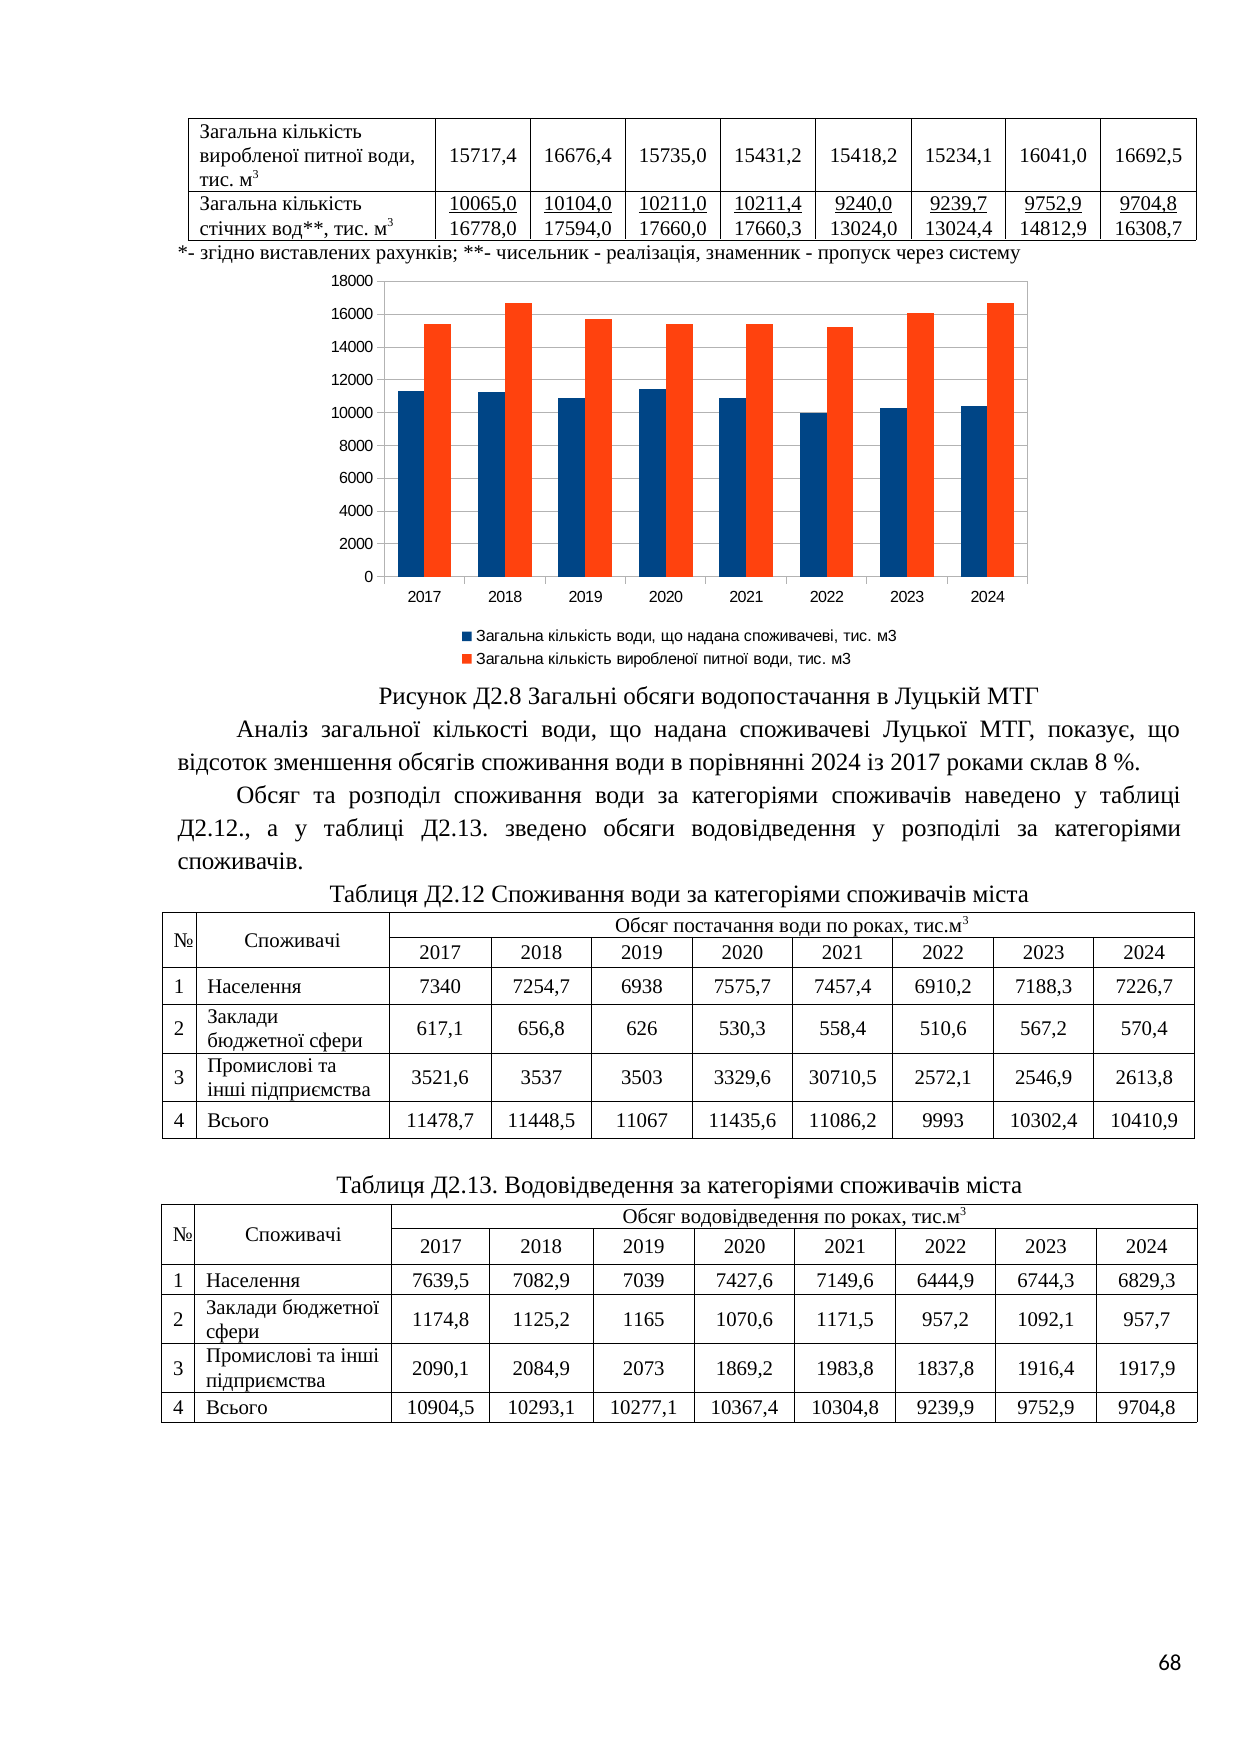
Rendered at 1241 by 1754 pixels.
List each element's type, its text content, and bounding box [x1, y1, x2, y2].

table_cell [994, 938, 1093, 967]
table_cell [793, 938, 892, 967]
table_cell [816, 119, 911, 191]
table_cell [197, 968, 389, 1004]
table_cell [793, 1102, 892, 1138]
text Таблиця Д2.13. Водовідведення за категоріями споживачів міста [177, 1170, 1181, 1199]
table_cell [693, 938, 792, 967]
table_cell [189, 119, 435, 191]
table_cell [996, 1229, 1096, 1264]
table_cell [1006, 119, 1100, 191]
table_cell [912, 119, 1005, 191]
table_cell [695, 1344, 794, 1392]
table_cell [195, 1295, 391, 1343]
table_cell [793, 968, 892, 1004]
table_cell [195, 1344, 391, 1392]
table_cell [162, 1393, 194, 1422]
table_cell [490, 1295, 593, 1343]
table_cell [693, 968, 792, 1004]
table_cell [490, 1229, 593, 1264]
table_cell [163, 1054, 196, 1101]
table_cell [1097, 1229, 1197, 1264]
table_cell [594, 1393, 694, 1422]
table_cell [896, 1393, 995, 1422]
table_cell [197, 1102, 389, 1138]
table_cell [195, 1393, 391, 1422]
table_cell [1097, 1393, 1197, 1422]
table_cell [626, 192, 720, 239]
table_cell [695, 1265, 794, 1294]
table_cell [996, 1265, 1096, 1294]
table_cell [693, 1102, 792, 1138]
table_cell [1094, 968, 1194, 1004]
text Рисунок Д2.8 Загальні обсяги водопостачання в Луцькій МТГ [177, 667, 1181, 710]
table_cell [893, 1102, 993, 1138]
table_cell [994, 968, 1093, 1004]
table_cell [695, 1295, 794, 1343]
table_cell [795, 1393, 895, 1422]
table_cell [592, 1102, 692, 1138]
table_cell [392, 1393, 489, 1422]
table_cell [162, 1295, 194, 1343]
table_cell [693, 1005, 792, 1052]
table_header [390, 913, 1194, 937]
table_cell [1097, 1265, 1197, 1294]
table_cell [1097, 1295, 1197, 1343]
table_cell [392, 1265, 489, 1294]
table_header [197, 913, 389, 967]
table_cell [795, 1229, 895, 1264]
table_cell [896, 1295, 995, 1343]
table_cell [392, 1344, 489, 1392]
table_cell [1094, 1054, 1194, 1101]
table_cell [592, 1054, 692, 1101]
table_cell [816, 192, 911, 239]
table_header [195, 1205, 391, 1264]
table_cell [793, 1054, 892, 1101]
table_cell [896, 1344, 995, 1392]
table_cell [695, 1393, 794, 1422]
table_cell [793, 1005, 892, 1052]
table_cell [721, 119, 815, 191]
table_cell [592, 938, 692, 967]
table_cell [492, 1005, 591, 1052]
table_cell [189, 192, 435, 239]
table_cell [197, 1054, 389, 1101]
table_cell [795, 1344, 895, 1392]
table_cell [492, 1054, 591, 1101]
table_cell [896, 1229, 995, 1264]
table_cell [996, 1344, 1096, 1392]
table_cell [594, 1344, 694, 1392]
text Обсяг та розподіл споживання води за категоріями споживачів наведено у таблиці Д2.12., а у таблиці Д2.13. зведено обсяги водовідведення у розподілі за категоріями споживачів. [177, 780, 1181, 875]
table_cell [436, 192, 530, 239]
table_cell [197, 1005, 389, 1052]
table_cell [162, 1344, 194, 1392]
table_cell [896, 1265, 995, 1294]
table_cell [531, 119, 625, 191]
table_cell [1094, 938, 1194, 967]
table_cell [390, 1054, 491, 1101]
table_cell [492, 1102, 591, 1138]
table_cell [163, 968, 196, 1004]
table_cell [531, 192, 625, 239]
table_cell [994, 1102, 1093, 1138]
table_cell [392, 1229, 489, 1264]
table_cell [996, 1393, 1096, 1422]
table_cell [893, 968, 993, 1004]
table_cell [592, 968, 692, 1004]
text Аналіз загальної кількості води, що надана споживачеві Луцької МТГ, показує, що відсоток зменшення обсягів споживання води в порівнянні 2024 із 2017 роками склав 8 %. [177, 714, 1181, 776]
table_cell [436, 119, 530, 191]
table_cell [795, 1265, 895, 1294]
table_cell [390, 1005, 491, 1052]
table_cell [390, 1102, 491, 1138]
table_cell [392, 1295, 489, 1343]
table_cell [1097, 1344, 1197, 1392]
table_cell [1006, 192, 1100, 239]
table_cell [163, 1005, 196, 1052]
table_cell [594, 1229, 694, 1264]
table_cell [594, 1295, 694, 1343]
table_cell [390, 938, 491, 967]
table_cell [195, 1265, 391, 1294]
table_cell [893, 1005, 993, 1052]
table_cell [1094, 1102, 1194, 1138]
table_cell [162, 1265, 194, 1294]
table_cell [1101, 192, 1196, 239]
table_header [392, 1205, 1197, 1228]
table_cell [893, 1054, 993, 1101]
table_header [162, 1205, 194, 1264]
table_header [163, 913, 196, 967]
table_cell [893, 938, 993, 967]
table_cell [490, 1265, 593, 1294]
text Таблиця Д2.12 Споживання води за категоріями споживачів міста [177, 879, 1181, 908]
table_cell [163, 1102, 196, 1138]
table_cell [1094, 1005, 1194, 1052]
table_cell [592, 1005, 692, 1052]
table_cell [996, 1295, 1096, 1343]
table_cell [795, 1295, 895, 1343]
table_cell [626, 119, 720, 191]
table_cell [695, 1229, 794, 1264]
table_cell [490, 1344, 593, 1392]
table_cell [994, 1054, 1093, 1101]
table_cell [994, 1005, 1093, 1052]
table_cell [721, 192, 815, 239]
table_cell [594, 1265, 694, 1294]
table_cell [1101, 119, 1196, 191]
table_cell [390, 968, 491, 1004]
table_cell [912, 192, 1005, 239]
text *- згідно виставлених рахунків; **- чисельник - реалізація, знаменник - пропуск через систему [177, 240, 1181, 264]
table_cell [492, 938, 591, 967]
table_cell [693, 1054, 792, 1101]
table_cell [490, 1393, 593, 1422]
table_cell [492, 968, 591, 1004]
